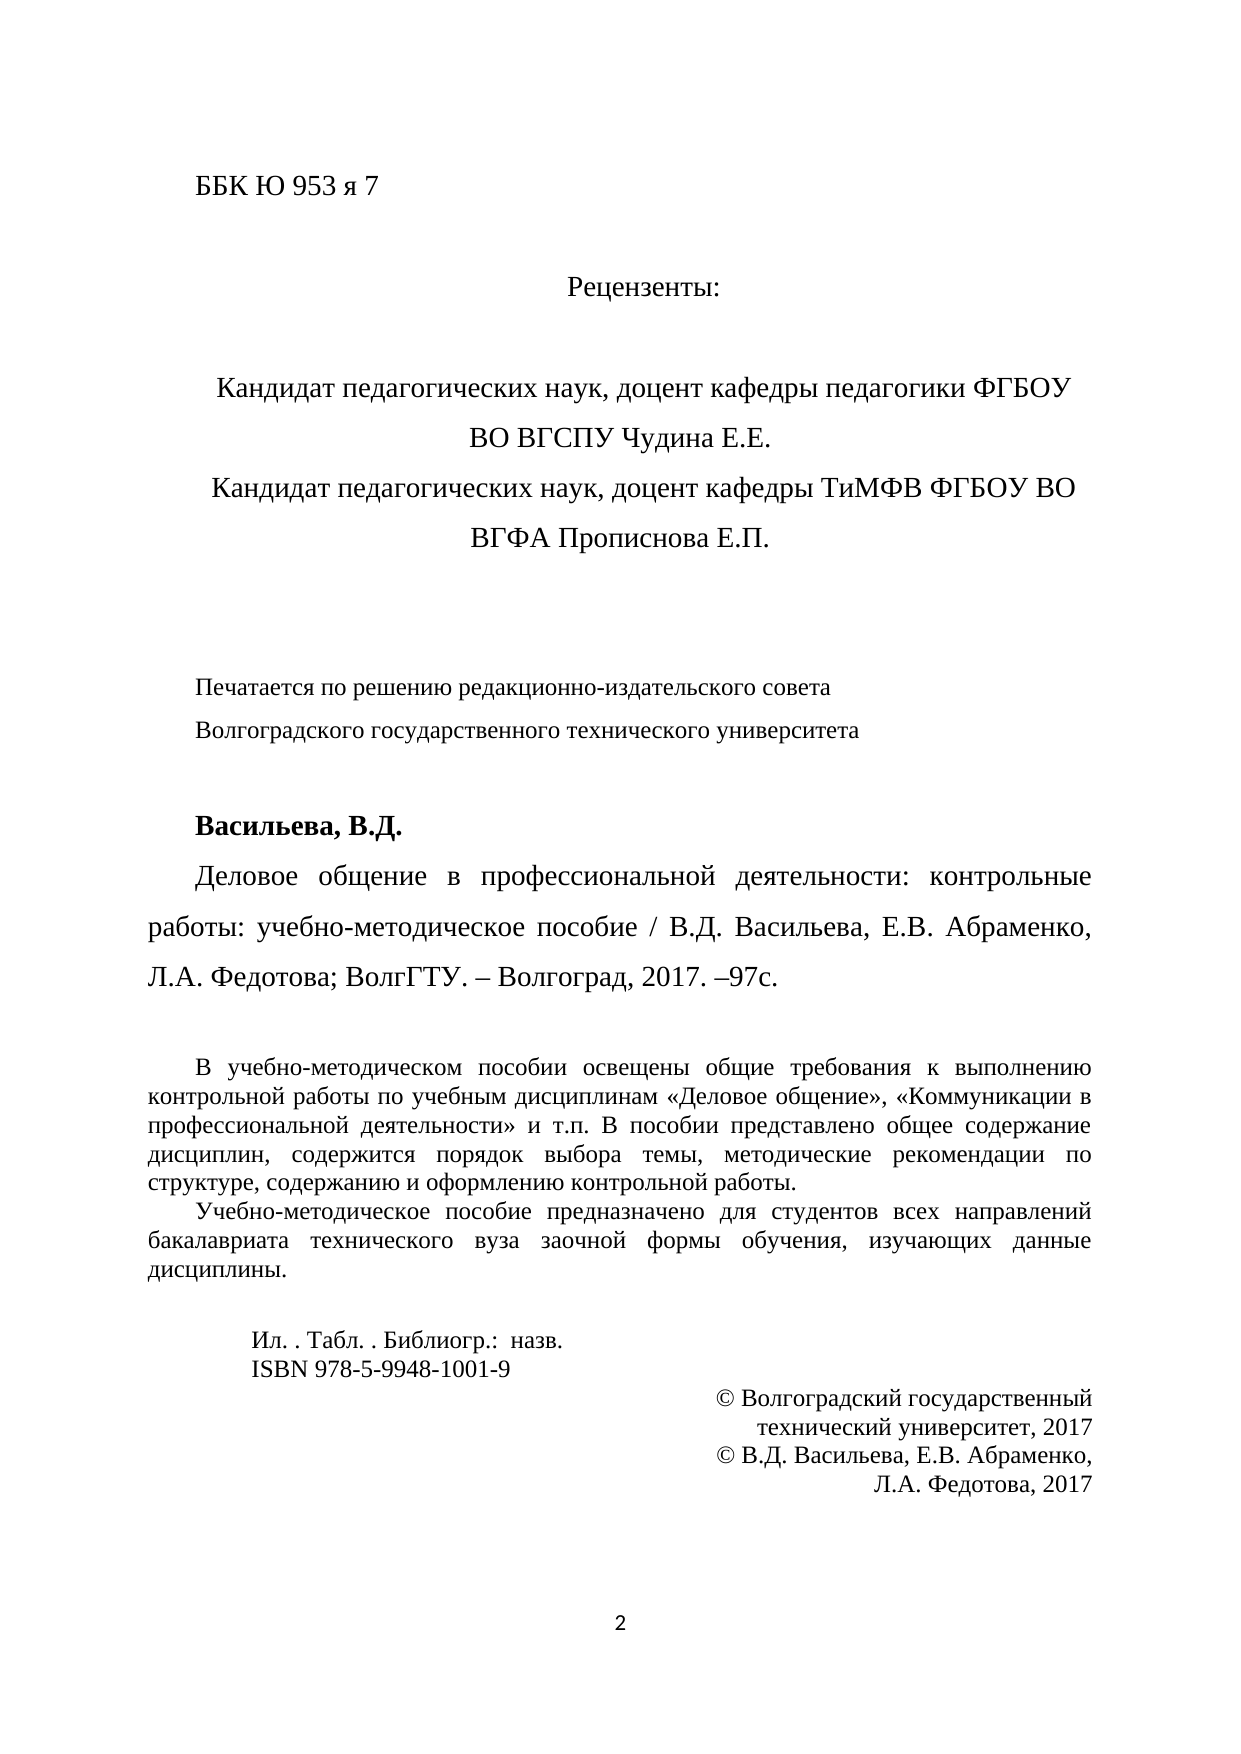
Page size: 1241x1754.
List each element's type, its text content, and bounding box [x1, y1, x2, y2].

text Л.А. Федотова, 2017 [148, 1469, 1092, 1498]
text © Волгоградский государственный [148, 1383, 1092, 1412]
text технический университет, 2017 [148, 1412, 1092, 1441]
text Печатается по решению редакционно-издательского совета [148, 672, 1092, 700]
text ББК Ю 953 я 7 [148, 168, 1092, 202]
text © В.Д. Васильева, Е.В. Абраменко, [148, 1441, 1092, 1469]
text Васильева, В.Д. [148, 808, 1092, 842]
text В учебно-методическом пособии освещены общие требования к выполнению контрольной работы по учебным дисциплинам «Деловое общение», «Коммуникации в профессиональной деятельности» и т.п. В пособии представлено общее содержание дисциплин, содержится порядок выбора темы, методические рекомендации по структуре, содержанию и оформлению контрольной работы. [148, 1052, 1092, 1196]
text Волгоградского государственного технического университета [148, 715, 1092, 743]
text ISBN 978-5-9948-1001-9 [148, 1354, 1092, 1383]
text Деловое общение в профессиональной деятельности: контрольные работы: учебно-методическое пособие / В.Д. Васильева, Е.В. Абраменко, Л.А. Федотова; ВолгГТУ. – Волгоград, 2017. –97с. [148, 858, 1092, 993]
text Учебно-методическое пособие предназначено для студентов всех направлений бакалавриата технического вуза заочной формы обучения, изучающих данные дисциплины. [148, 1196, 1092, 1282]
text Ил. . Табл. . Библиогр.: назв. [148, 1326, 1092, 1354]
text Кандидат педагогических наук, доцент кафедры ТиМФВ ФГБОУ ВО ВГФА Прописнова Е.П. [148, 470, 1092, 554]
text Кандидат педагогических наук, доцент кафедры педагогики ФГБОУ ВО ВГСПУ Чудина Е.Е. [148, 370, 1092, 453]
text Рецензенты: [148, 269, 1092, 303]
